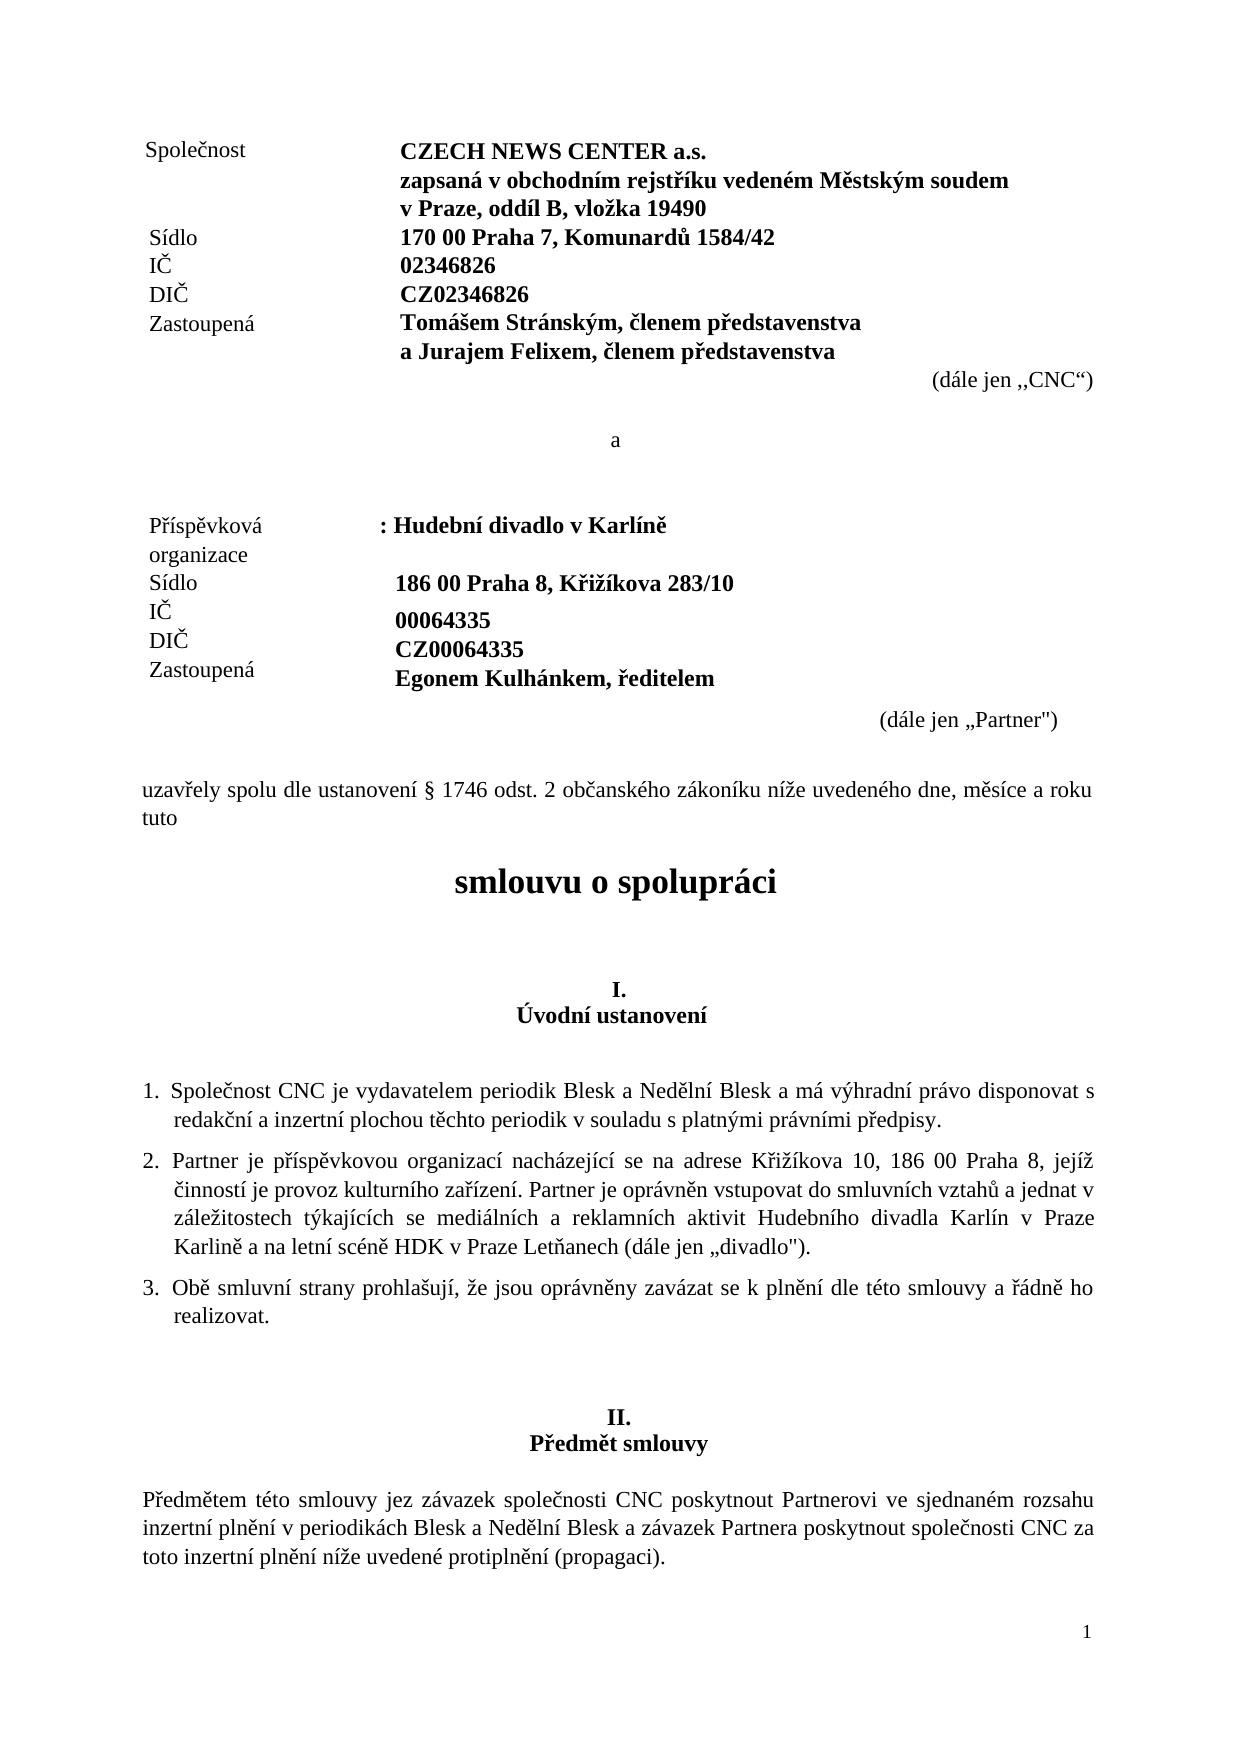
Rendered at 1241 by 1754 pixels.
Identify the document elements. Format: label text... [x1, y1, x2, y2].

list Obě smluvní strany prohlašují, že jsou oprávněny zavázat se k plnění dle této smlouvy a řádně ho realizovat. [142, 1272, 1096, 1329]
text Sídlo [149, 223, 270, 251]
subtitle Předmět smlouvy [142, 1430, 1095, 1457]
text IČ [149, 251, 270, 280]
text Předmětem této smlouvy jez závazek společnosti CNC poskytnout Partnerovi ve sjednaném rozsahu inzertní plnění v periodikách Blesk a Nedělní Blesk a závazek Partnera poskytnout společnosti CNC za toto inzertní plnění níže uvedené protiplnění (propagaci). [142, 1484, 1095, 1570]
text Společnost [145, 137, 246, 162]
text CZ02346826 [400, 279, 1093, 308]
text Sídlo [149, 568, 278, 596]
text DIČ [149, 280, 270, 308]
text CZ00064335 [395, 634, 755, 663]
subtitle 170 00 Praha 7, Komunardů 1584/42 [400, 222, 1093, 251]
text Příspěvková [149, 511, 278, 539]
text (dále jen ,,CNC“) [400, 365, 1093, 393]
text zapsaná v obchodním rejstříku vedeném Městským soudem [400, 165, 1093, 194]
subtitle : Hudební divadlo v Karlíně [379, 512, 667, 539]
text IČ [149, 596, 278, 625]
text Zastoupená [149, 308, 270, 337]
text (dále jen „Partner") [879, 707, 1058, 733]
subtitle 186 00 Praha 8, Křižíkova 283/10 [395, 570, 755, 597]
subtitle v Praze, oddíl B, vložka 19490 [400, 194, 1093, 222]
subtitle 00064335 [395, 605, 755, 634]
text 02346826 [400, 251, 1093, 279]
text DIČ [149, 625, 278, 654]
list Partner je příspěvkovou organizací nacházející se na adrese Křižíkova 10, 186 00 Praha 8, jejíž činností je provoz kulturního zařízení. Partner je oprávněn vstupovat do smluvních vztahů a jednat v záležitostech týkajících se mediálních a reklamních aktivit Hudebního divadla Karlín v Praze Karlině a na letní scéně HDK v Praze Letňanech (dále jen „divadlo"). [142, 1146, 1096, 1260]
subtitle Tomášem Stránským, členem představenstva a Jurajem Felixem, členem představenstva [400, 308, 1039, 365]
subtitle smlouvu o spolupráci [454, 863, 777, 902]
subtitle I. [516, 978, 722, 1002]
subtitle Úvodní ustanovení [516, 1002, 722, 1029]
text Zastoupená [149, 654, 278, 683]
list Společnost CNC je vydavatelem periodik Blesk a Nedělní Blesk a má výhradní právo disponovat s redakční a inzertní plochou těchto periodik v souladu s platnými právními předpisy. [142, 1076, 1096, 1133]
text organizace [149, 539, 278, 568]
subtitle Egonem Kulhánkem, ředitelem [395, 663, 755, 692]
subtitle II. [142, 1404, 1095, 1430]
text uzavřely spolu dle ustanovení § 1746 odst. 2 občanského zákoníku níže uvedeného dne, měsíce a roku tuto [142, 774, 1094, 831]
subtitle CZECH NEWS CENTER a.s. [400, 137, 1093, 165]
